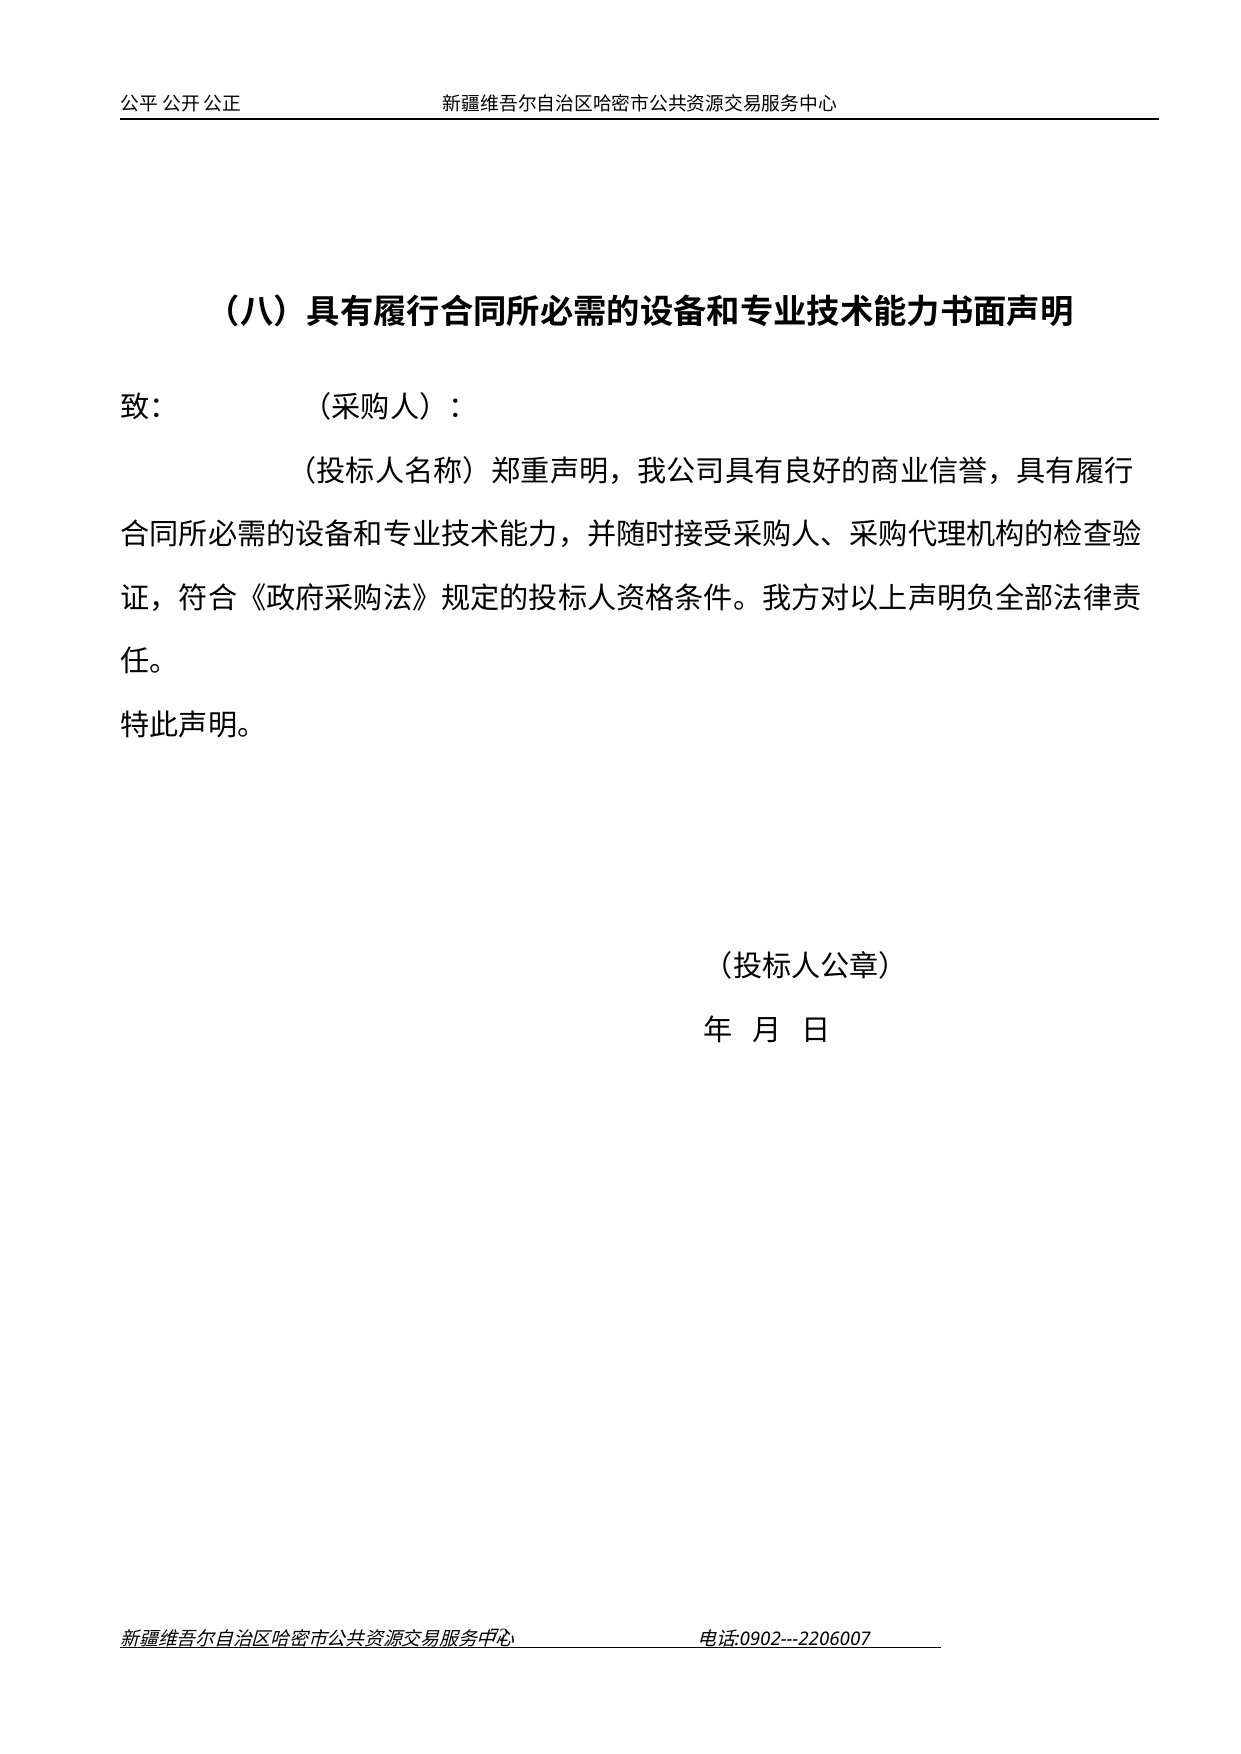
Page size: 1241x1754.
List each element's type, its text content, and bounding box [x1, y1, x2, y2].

text （投标人公章） [120, 943, 1159, 985]
text 特此声明。 [120, 701, 1159, 743]
text 致： （采购人）： [120, 384, 1159, 426]
text 年 月 日 [120, 1006, 1159, 1049]
list 具有履行合同所必需的设备和专业技术能力书面声明 [120, 284, 1159, 334]
text （投标人名称）郑重声明，我公司具有良好的商业信誉，具有履行合同所必需的设备和专业技术能力，并随时接受采购人、采购代理机构的检查验证，符合《政府采购法》规定的投标人资格条件。我方对以上声明负全部法律责任。 [120, 447, 1159, 680]
